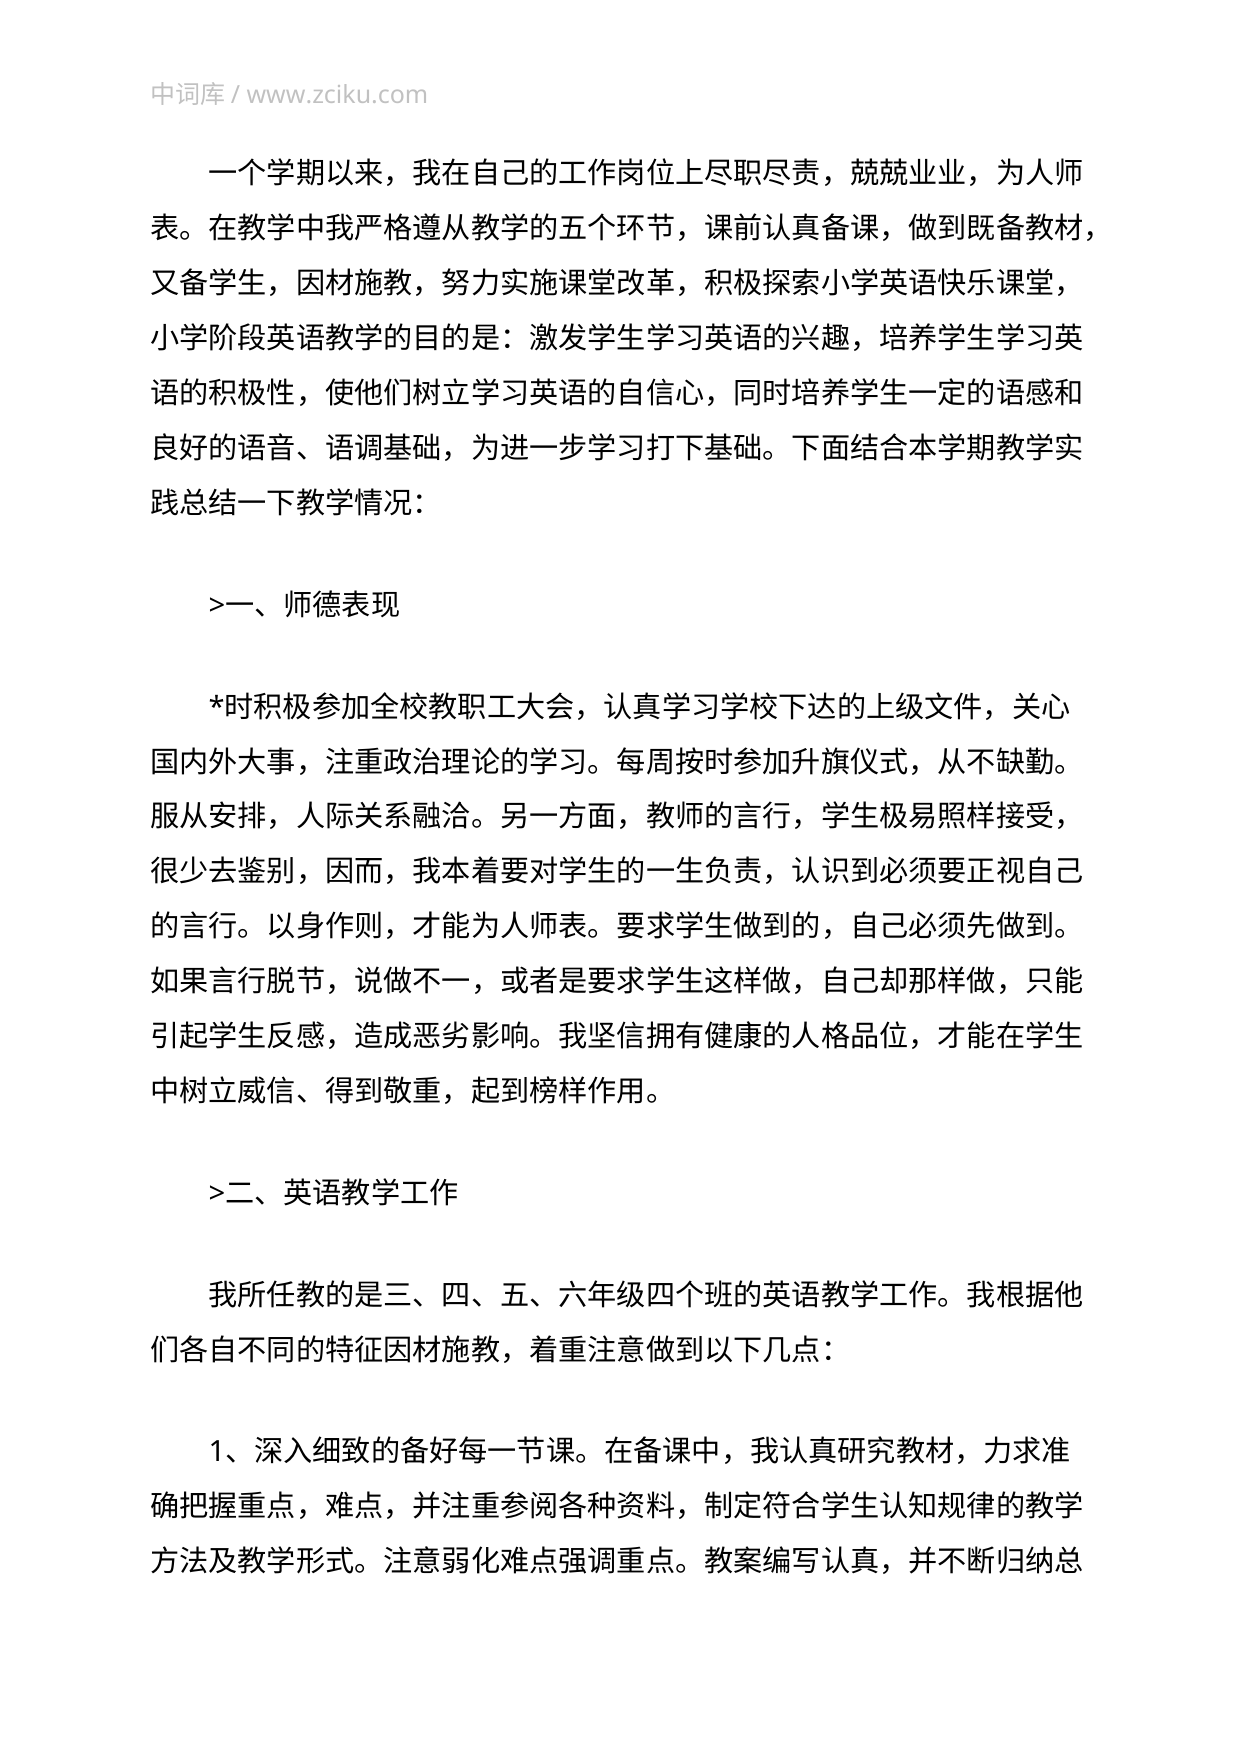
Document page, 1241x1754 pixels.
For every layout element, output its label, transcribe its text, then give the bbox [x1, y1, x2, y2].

text 我所任教的是三、四、五、六年级四个班的英语教学工作。我根据他们各自不同的特征因材施教，着重注意做到以下几点： [150, 1271, 1090, 1368]
text >一、师德表现 [150, 581, 1090, 623]
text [150, 1428, 1090, 1580]
text *时积极参加全校教职工大会，认真学习学校下达的上级文件，关心国内外大事，注重政治理论的学习。每周按时参加升旗仪式，从不缺勤。服从安排，人际关系融洽。另一方面，教师的言行，学生极易照样接受，很少去鉴别，因而，我本着要对学生的一生负责，认识到必须要正视自己的言行。以身作则，才能为人师表。要求学生做到的，自己必须先做到。如果言行脱节，说做不一，或者是要求学生这样做，自己却那样做，只能引起学生反感，造成恶劣影响。我坚信拥有健康的人格品位，才能在学生中树立威信、得到敬重，起到榜样作用。 [150, 683, 1090, 1110]
text >二、英语教学工作 [150, 1169, 1090, 1212]
text 一个学期以来，我在自己的工作岗位上尽职尽责，兢兢业业，为人师表。在教学中我严格遵从教学的五个环节，课前认真备课，做到既备教材，又备学生，因材施教，努力实施课堂改革，积极探索小学英语快乐课堂，小学阶段英语教学的目的是：激发学生学习英语的兴趣，培养学生学习英语的积极性，使他们树立学习英语的自信心，同时培养学生一定的语感和良好的语音、语调基础，为进一步学习打下基础。下面结合本学期教学实践总结一下教学情况： [150, 150, 1090, 522]
